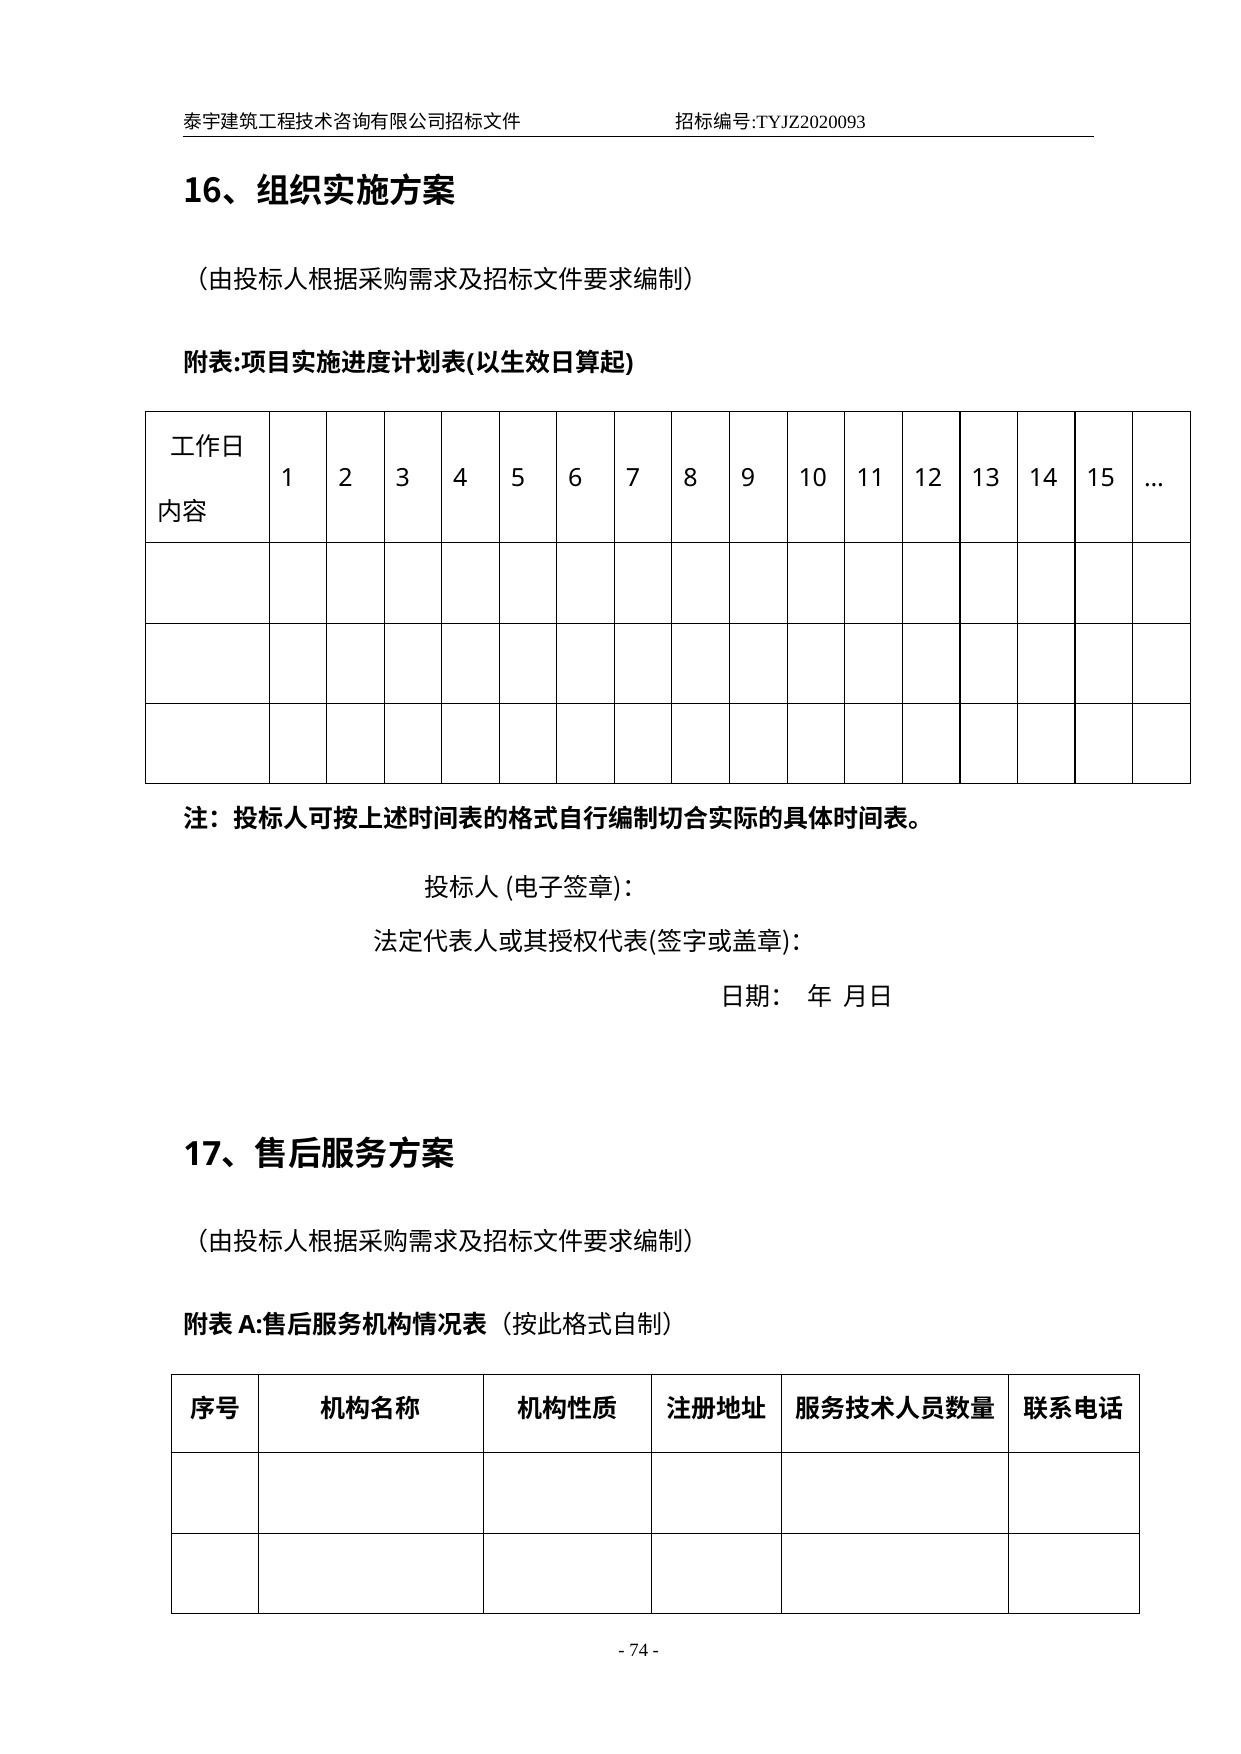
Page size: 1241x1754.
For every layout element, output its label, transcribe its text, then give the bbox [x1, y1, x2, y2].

table_cell [270, 543, 326, 622]
text 16、组织实施方案 [183, 156, 948, 221]
table_cell [652, 1453, 781, 1532]
table_header 机构性质 [484, 1375, 651, 1452]
table_header 6 [557, 412, 614, 542]
table_header 7 [615, 412, 671, 542]
table_cell [557, 543, 614, 622]
table_cell [1076, 624, 1132, 703]
table_cell [903, 704, 959, 783]
table_cell [327, 543, 384, 622]
table_cell [672, 704, 729, 783]
table_header 联系电话 [1009, 1375, 1139, 1452]
text 附表A:售后服务机构情况表（按此格式自制） [183, 1290, 1094, 1355]
table_cell [903, 624, 959, 703]
table_header 8 [672, 412, 729, 542]
table_cell [442, 704, 499, 783]
table_cell [146, 543, 269, 622]
table_cell [730, 543, 787, 622]
table_cell [1133, 624, 1190, 703]
table_cell [270, 624, 326, 703]
table_cell [788, 543, 844, 622]
table_header 2 [327, 412, 384, 542]
table_cell [961, 704, 1017, 783]
table_cell [1009, 1453, 1139, 1532]
table_cell [385, 704, 441, 783]
text （由投标人根据采购需求及招标文件要求编制） [183, 1207, 1094, 1272]
table_cell [500, 624, 556, 703]
table_cell [845, 543, 902, 622]
table_cell [961, 624, 1017, 703]
table_cell [500, 704, 556, 783]
text 附表:项目实施进度计划表(以生效日算起) [183, 328, 948, 393]
table_cell [259, 1534, 483, 1613]
text 日期： 年 月日 [183, 976, 1094, 1012]
table_cell [146, 704, 269, 783]
table_cell [1018, 704, 1074, 783]
table_cell [788, 704, 844, 783]
table_cell [442, 543, 499, 622]
text 投标人 (电子签章)： [183, 867, 1094, 903]
table_cell [730, 624, 787, 703]
text 注：投标人可按上述时间表的格式自行编制切合实际的具体时间表。 [183, 784, 1094, 849]
table_cell [1018, 624, 1074, 703]
table_cell [730, 704, 787, 783]
table_header 注册地址 [652, 1375, 781, 1452]
table_header 12 [903, 412, 959, 542]
text （由投标人根据采购需求及招标文件要求编制） [183, 245, 1094, 310]
table_header 5 [500, 412, 556, 542]
table_cell [557, 704, 614, 783]
table_header 工作日 内容 [146, 412, 269, 542]
table_cell [788, 624, 844, 703]
table_header 14 [1018, 412, 1074, 542]
table_cell [782, 1453, 1008, 1532]
table_header 机构名称 [259, 1375, 483, 1452]
table_cell [327, 704, 384, 783]
table_header 11 [845, 412, 902, 542]
table_cell [903, 543, 959, 622]
table_cell [1133, 704, 1190, 783]
table_cell [385, 624, 441, 703]
table_header 4 [442, 412, 499, 542]
table_cell [782, 1534, 1008, 1613]
table_cell [442, 624, 499, 703]
table_cell [484, 1453, 651, 1532]
table_cell [172, 1453, 258, 1532]
table_header 13 [961, 412, 1017, 542]
table_cell [615, 543, 671, 622]
table_header 服务技术人员数量 [782, 1375, 1008, 1452]
table_cell [845, 704, 902, 783]
text 17、售后服务方案 [183, 1118, 1094, 1183]
table_header 9 [730, 412, 787, 542]
table_cell [327, 624, 384, 703]
table_header 1 [270, 412, 326, 542]
table_cell [652, 1534, 781, 1613]
table_cell [1018, 543, 1074, 622]
table_cell [1076, 704, 1132, 783]
table_cell [146, 624, 269, 703]
table_cell [270, 704, 326, 783]
table_cell [1133, 543, 1190, 622]
table_cell [172, 1534, 258, 1613]
table_cell [385, 543, 441, 622]
table_cell [672, 624, 729, 703]
table_cell [615, 624, 671, 703]
table_header 序号 [172, 1375, 258, 1452]
table_cell [615, 704, 671, 783]
table_cell [500, 543, 556, 622]
table_cell [1009, 1534, 1139, 1613]
table_cell [1076, 543, 1132, 622]
table_cell [259, 1453, 483, 1532]
table_cell [557, 624, 614, 703]
table_cell [672, 543, 729, 622]
table_cell [961, 543, 1017, 622]
table_cell [845, 624, 902, 703]
text 法定代表人或其授权代表(签字或盖章)： [183, 922, 1094, 958]
table_header 15 [1076, 412, 1132, 542]
table_header 10 [788, 412, 844, 542]
table_header … [1133, 412, 1190, 542]
table_header 3 [385, 412, 441, 542]
table_cell [484, 1534, 651, 1613]
